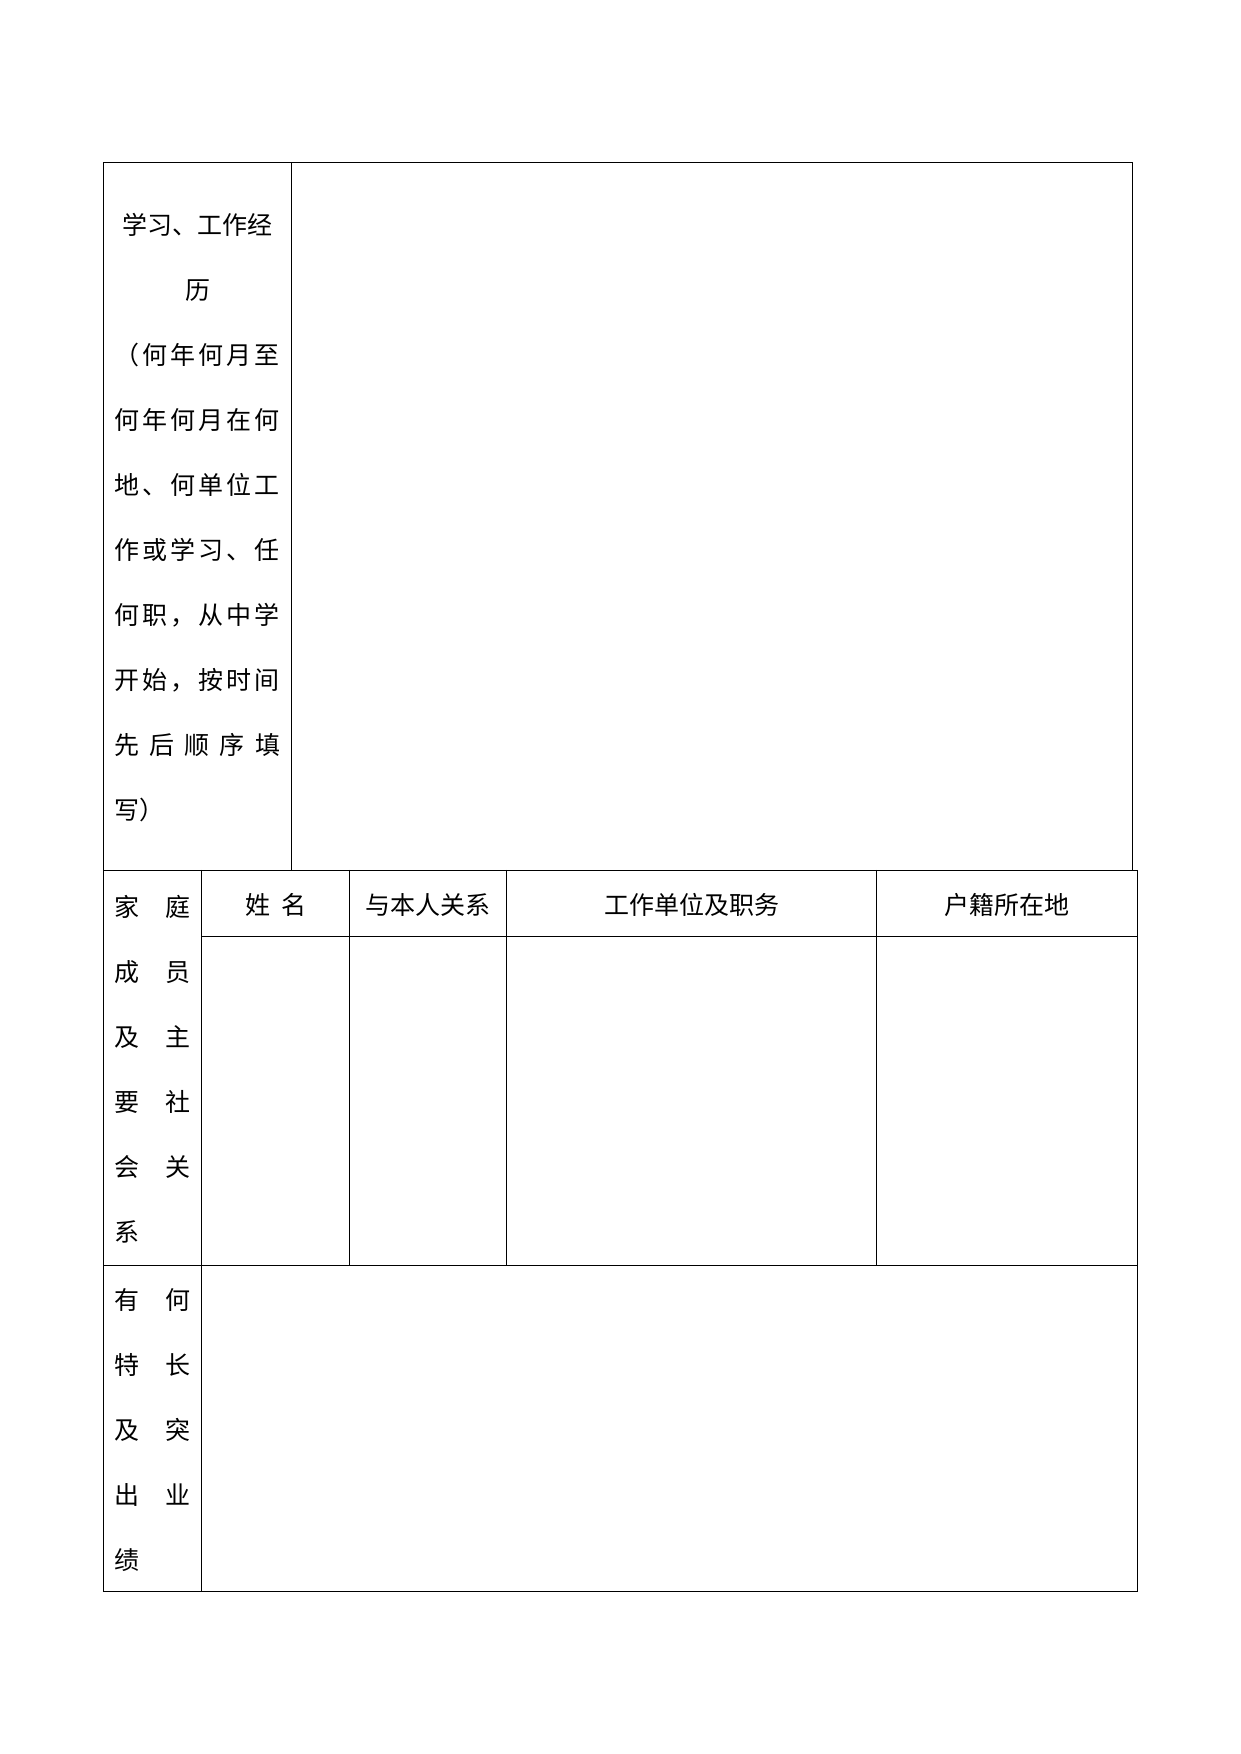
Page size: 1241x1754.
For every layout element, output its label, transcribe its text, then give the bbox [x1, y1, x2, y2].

table_cell 家 庭成 员及 主要 社会 关系 [104, 871, 201, 1265]
table_cell 学习、工作经历 （何年何月至何年何月在何地、何单位工作或学习、任何职，从中学开始，按时间先后顺序填写） [104, 163, 291, 870]
table_cell 姓 名 [202, 871, 349, 936]
table_cell [292, 163, 1132, 870]
table_cell [350, 937, 506, 1265]
table_cell [877, 937, 1137, 1265]
table_cell [507, 937, 876, 1265]
table_cell 与本人关系 [350, 871, 506, 936]
table_cell 有 何特 长及 突出 业绩 [104, 1266, 201, 1591]
table_cell [202, 1266, 1137, 1591]
table_cell 工作单位及职务 [507, 871, 876, 936]
table_cell 户籍所在地 [877, 871, 1137, 936]
table_cell [202, 937, 349, 1265]
